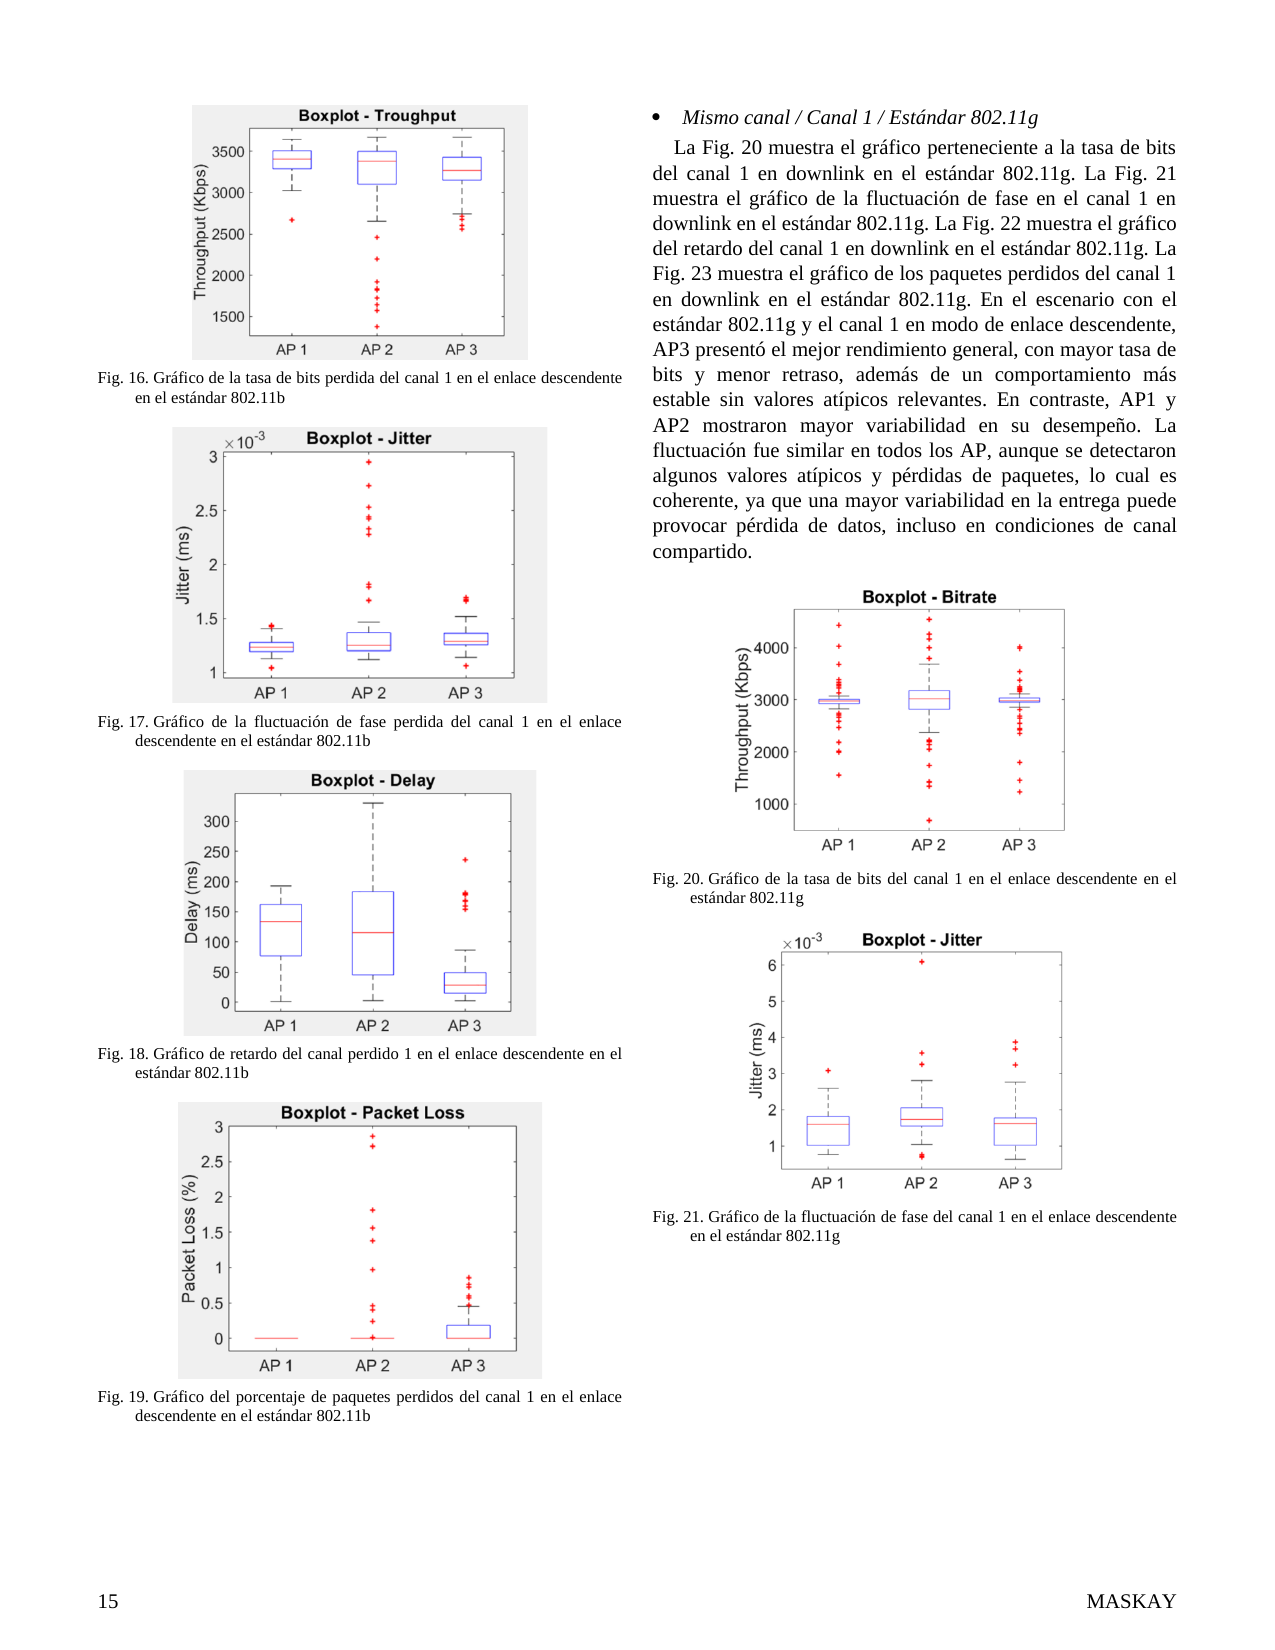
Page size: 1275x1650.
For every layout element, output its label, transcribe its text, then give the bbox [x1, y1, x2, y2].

text Gráfico de la fluctuación de fase del canal 1 en el enlace descendente en el estándar 802.11g [652, 1207, 1177, 1245]
subtitle Mismo canal / Canal 1 / Estándar 802.11g [652, 105, 1177, 129]
picture [172, 427, 548, 703]
picture [183, 770, 537, 1036]
picture [734, 927, 1096, 1199]
text Gráfico de la tasa de bits del canal 1 en el enlace descendente en el estándar 802.11g [652, 868, 1177, 907]
text La Fig. 20 muestra el gráfico perteneciente a la tasa de bits del canal 1 en downlink en el estándar 802.11g. La Fig. 21 muestra el gráfico de la fluctuación de fase en el canal 1 en downlink en el estándar 802.11g. La Fig. 22 muestra el gráfico del retardo del canal 1 en downlink en el estándar 802.11g. La Fig. 23 muestra el gráfico de los paquetes perdidos del canal 1 en downlink en el estándar 802.11g. En el escenario con el estándar 802.11g y el canal 1 en modo de enlace descendente, AP3 presentó el mejor rendimiento general, con mayor tasa de bits y menor retraso, además de un comportamiento más estable sin valores atípicos relevantes. En contraste, AP1 y AP2 mostraron mayor variabilidad en su desempeño. La fluctuación fue similar en todos los AP, aunque se detectaron algunos valores atípicos y pérdidas de paquetes, lo cual es coherente, ya que una mayor variabilidad en la entrega puede provocar pérdida de datos, incluso en condiciones de canal compartido. [652, 135, 1177, 563]
text Gráfico del porcentaje de paquetes perdidos del canal 1 en el enlace descendente en el estándar 802.11b [97, 1386, 622, 1425]
text Gráfico de retardo del canal perdido 1 en el enlace descendente en el estándar 802.11b [97, 1044, 622, 1082]
text Gráfico de la tasa de bits perdida del canal 1 en el enlace descendente en el estándar 802.11b [97, 368, 622, 407]
picture [178, 1102, 543, 1379]
picture [192, 105, 528, 360]
picture [731, 584, 1099, 861]
text Gráfico de la fluctuación de fase perdida del canal 1 en el enlace descendente en el estándar 802.11b [97, 711, 622, 750]
